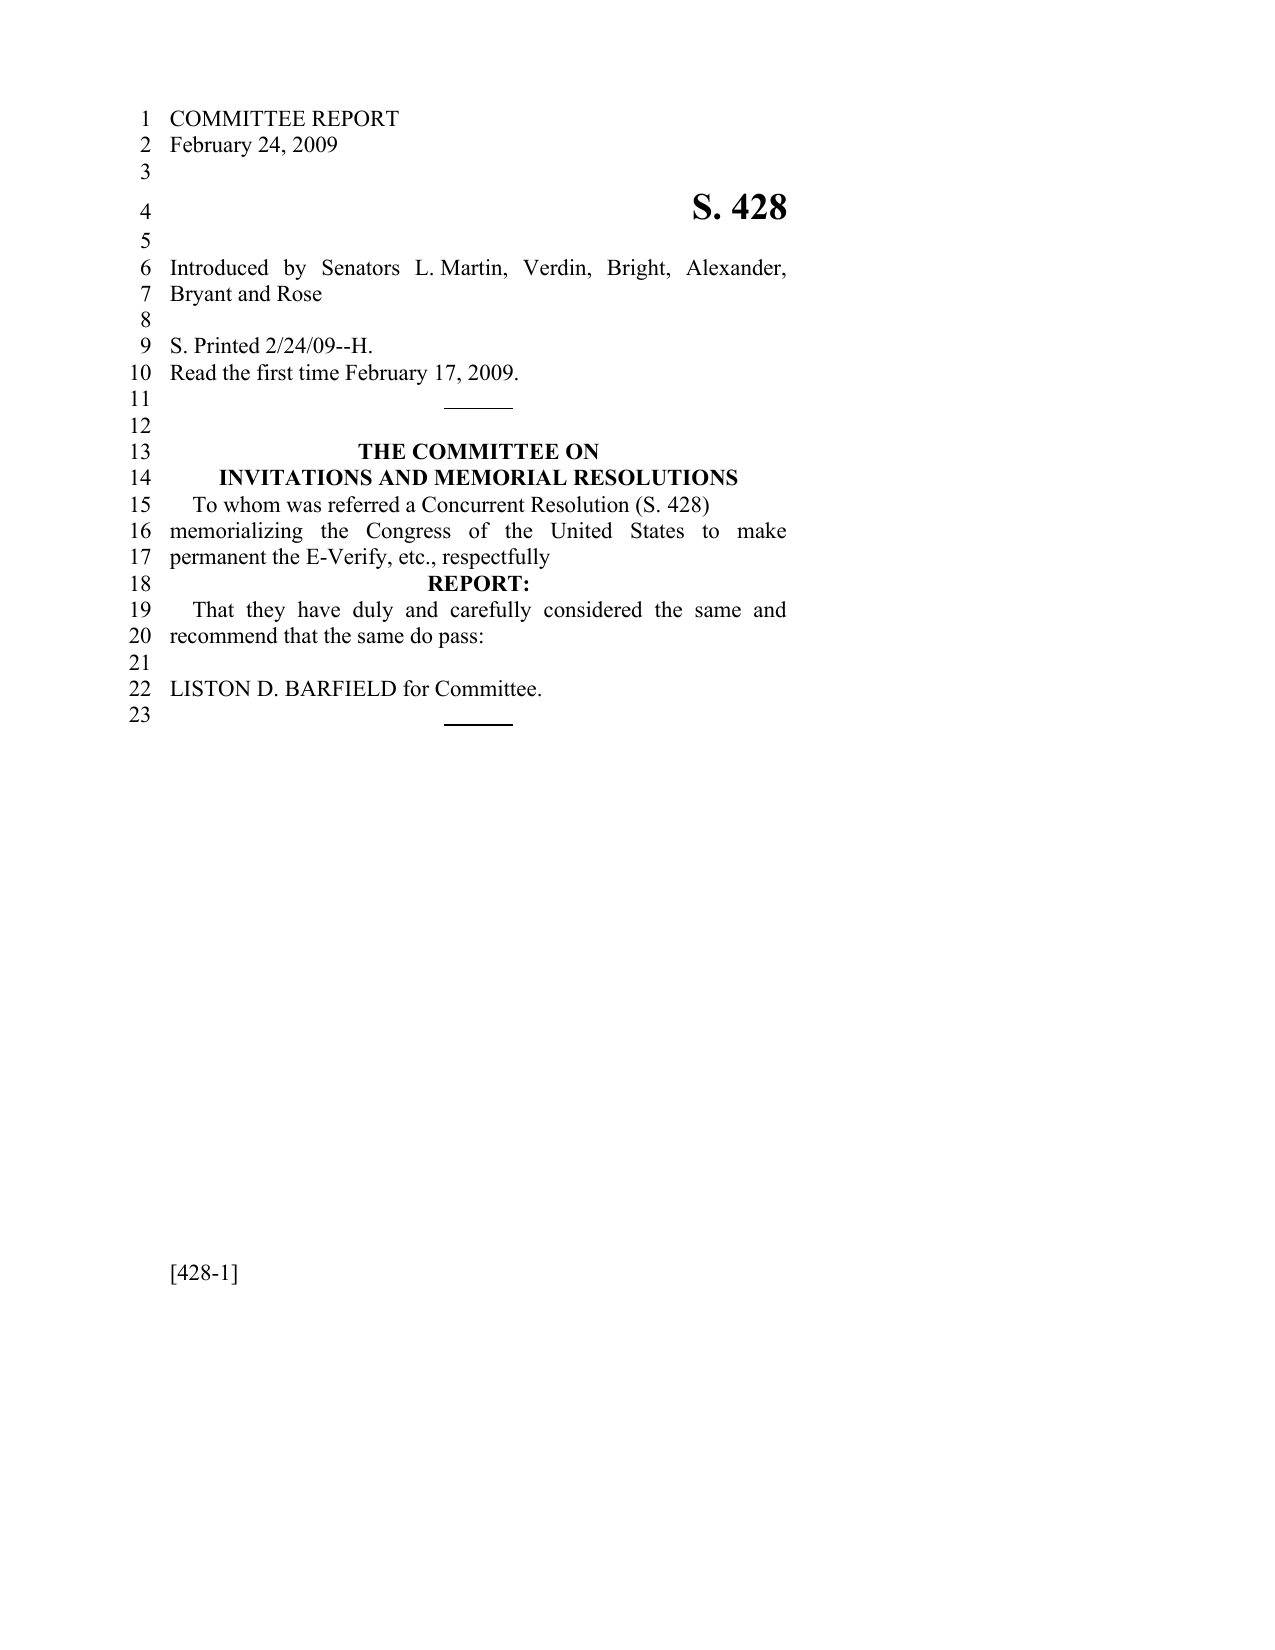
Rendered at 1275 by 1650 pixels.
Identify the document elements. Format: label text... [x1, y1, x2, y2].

text February 24, 2009 [169, 131, 787, 158]
text S. Printed 2/24/09--H. [169, 333, 787, 359]
text INVITATIONS AND MEMORIAL RESOLUTIONS [169, 464, 787, 491]
text REPORT: [169, 570, 787, 596]
text memorializing the Congress of the United States to make permanent the E-Verify, etc., respectfully [169, 517, 787, 570]
text S. 428 [169, 184, 787, 227]
text To whom was referred a Concurrent Resolution (S. 428) [169, 491, 787, 517]
text LISTON D. BARFIELD for Committee. [169, 675, 787, 702]
text Introduced by Senators L. Martin, Verdin, Bright, Alexander, Bryant and Rose [169, 253, 787, 306]
text That they have duly and carefully considered the same and recommend that the same do pass: [169, 596, 787, 649]
text COMMITTEE REPORT [169, 105, 787, 131]
text THE COMMITTEE ON [169, 438, 787, 464]
text Read the first time February 17, 2009. [169, 359, 787, 385]
